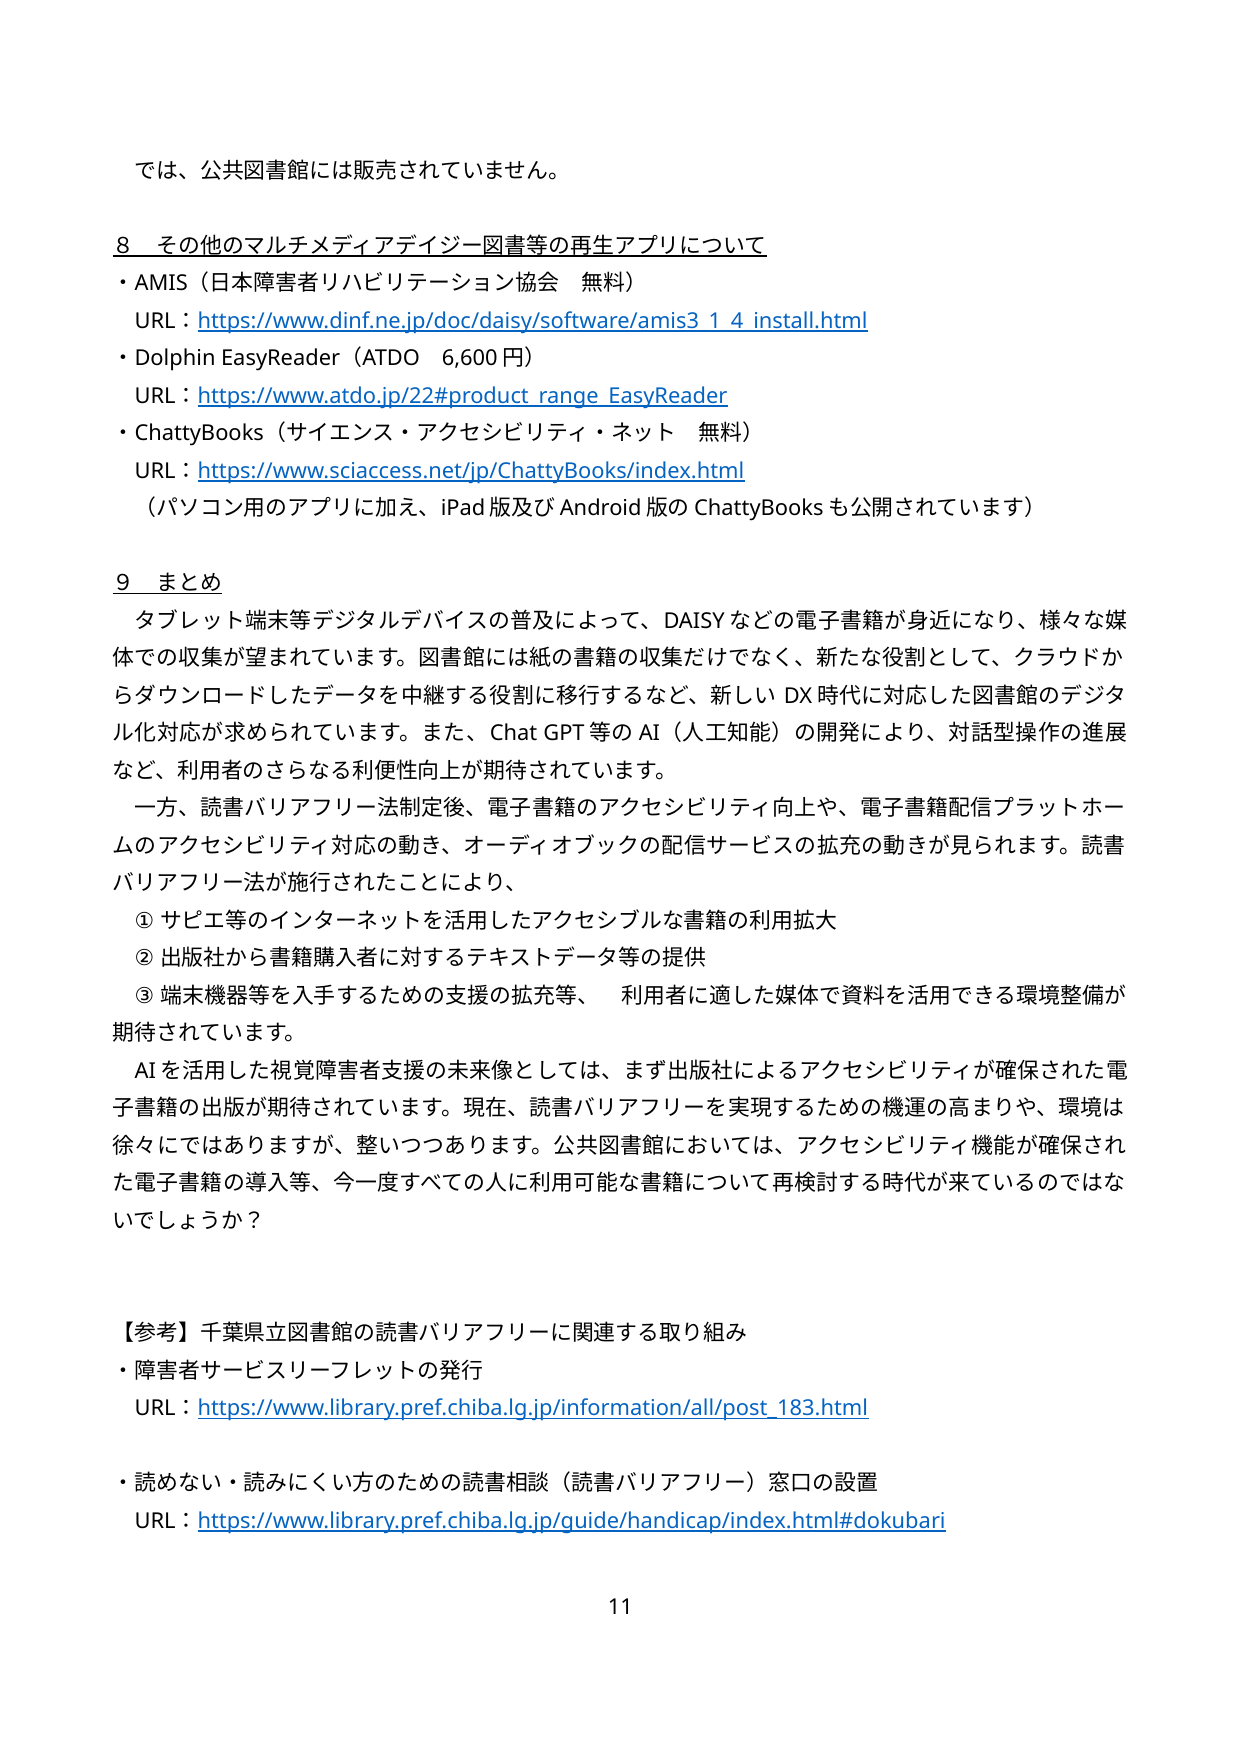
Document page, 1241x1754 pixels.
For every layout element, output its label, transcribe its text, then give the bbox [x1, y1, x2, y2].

text ① サピエ等のインターネットを活用したアクセシブルな書籍の利用拡大 [112, 900, 1128, 937]
text ・読めない・読みにくい方のための読書相談（読書バリアフリー）窓口の設置 [112, 1462, 1128, 1500]
text ② 出版社から書籍購入者に対するテキストデータ等の提供 [112, 937, 1128, 975]
text ・ChattyBooks（サイエンス・アクセシビリティ・ネット 無料） [112, 412, 1128, 450]
text ・AMIS（日本障害者リハビリテーション協会 無料） [112, 262, 1128, 300]
text URL：https://www.sciaccess.net/jp/ChattyBooks/index.html [112, 450, 1128, 487]
text ９ まとめ [112, 562, 1128, 600]
text ・障害者サービスリーフレットの発行 [112, 1350, 1128, 1387]
text タブレット端末等デジタルデバイスの普及によって、DAISYなどの電子書籍が身近になり、様々な媒体での収集が望まれています。図書館には紙の書籍の収集だけでなく、新たな役割として、クラウドからダウンロードしたデータを中継する役割に移行するなど、新しいDX時代に対応した図書館のデジタル化対応が求められています。また、Chat GPT等のAI（人工知能）の開発により、対話型操作の進展など、利用者のさらなる利便性向上が期待されています。 [112, 600, 1128, 787]
text ③ 端末機器等を入手するための支援の拡充等、 利用者に適した媒体で資料を活用できる環境整備が期待されています。 [112, 975, 1128, 1050]
text ・Dolphin EasyReader（ATDO 6,600円） [112, 337, 1128, 375]
text 【参考】千葉県立図書館の読書バリアフリーに関連する取り組み [112, 1312, 1128, 1350]
text 一方、読書バリアフリー法制定後、電子書籍のアクセシビリティ向上や、電子書籍配信プラットホームのアクセシビリティ対応の動き、オーディオブックの配信サービスの拡充の動きが見られます。読書バリアフリー法が施行されたことにより、 [112, 787, 1128, 900]
text （パソコン用のアプリに加え、iPad版及びAndroid版のChattyBooksも公開されています） [112, 487, 1128, 525]
text URL：https://www.dinf.ne.jp/doc/daisy/software/amis3_1_4_install.html [112, 300, 1128, 337]
text URL：https://www.atdo.jp/22#product_range_EasyReader [112, 375, 1128, 412]
text ８ その他のマルチメディアデイジー図書等の再生アプリについて [112, 225, 1128, 262]
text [112, 150, 1128, 187]
text AIを活用した視覚障害者支援の未来像としては、まず出版社によるアクセシビリティが確保された電子書籍の出版が期待されています。現在、読書バリアフリーを実現するための機運の高まりや、環境は徐々にではありますが、整いつつあります。公共図書館においては、アクセシビリティ機能が確保された電子書籍の導入等、今一度すべての人に利用可能な書籍について再検討する時代が来ているのではないでしょうか？ [112, 1050, 1128, 1237]
text URL：https://www.library.pref.chiba.lg.jp/guide/handicap/index.html#dokubari [112, 1500, 1128, 1537]
text URL：https://www.library.pref.chiba.lg.jp/information/all/post_183.html [112, 1387, 1128, 1425]
